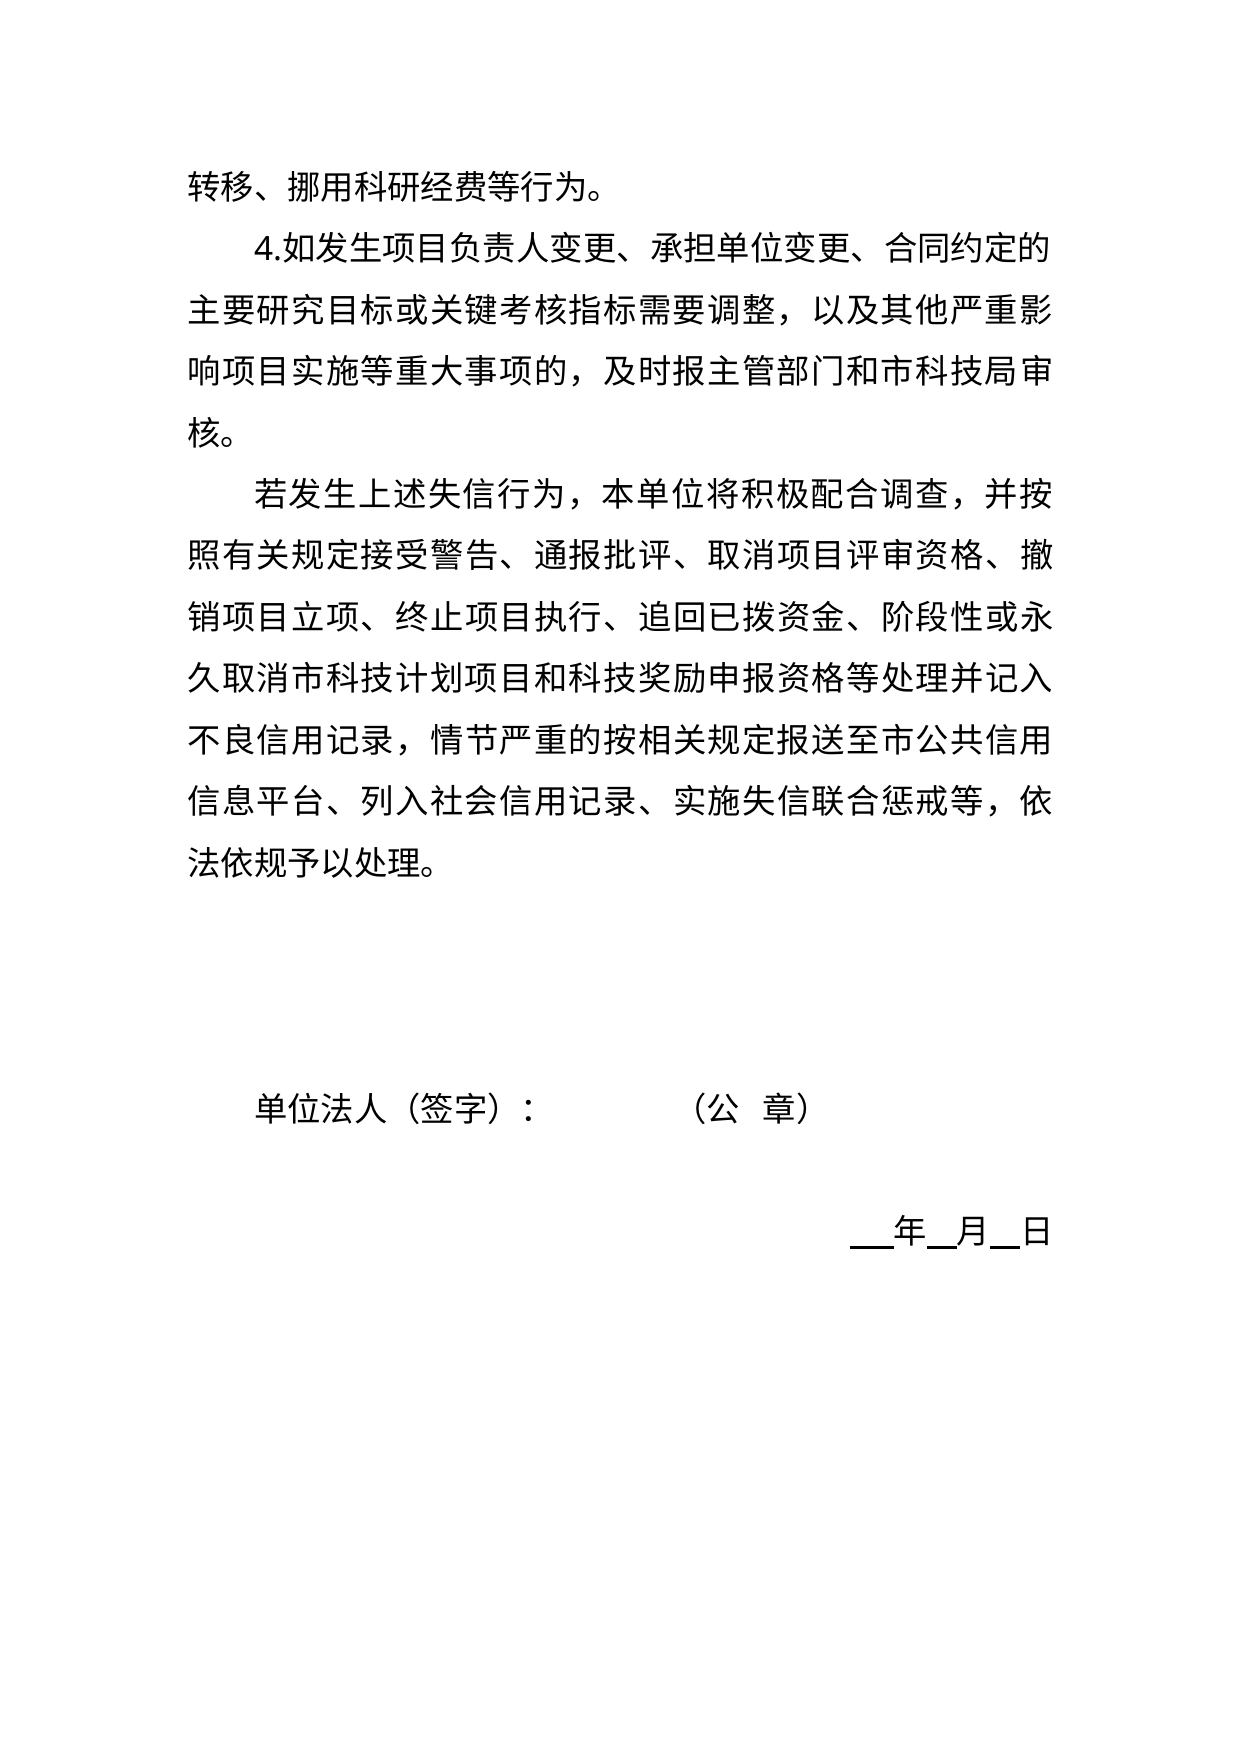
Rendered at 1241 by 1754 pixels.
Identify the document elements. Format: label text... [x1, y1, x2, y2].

text 4.如发生项目负责人变更、承担单位变更、合同约定的主要研究目标或关键考核指标需要调整，以及其他严重影响项目实施等重大事项的，及时报主管部门和市科技局审核。 [187, 211, 1053, 457]
text 若发生上述失信行为，本单位将积极配合调查，并按照有关规定接受警告、通报批评、取消项目评审资格、撤销项目立项、终止项目执行、追回已拨资金、阶段性或永久取消市科技计划项目和科技奖励申报资格等处理并记入不良信用记录，情节严重的按相关规定报送至市公共信用信息平台、列入社会信用记录、实施失信联合惩戒等，依法依规予以处理。 [187, 457, 1053, 887]
text 单位法人（签字）： （公 章） [187, 1072, 1053, 1133]
text 年 月 日 [187, 1195, 1053, 1256]
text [187, 150, 1053, 211]
